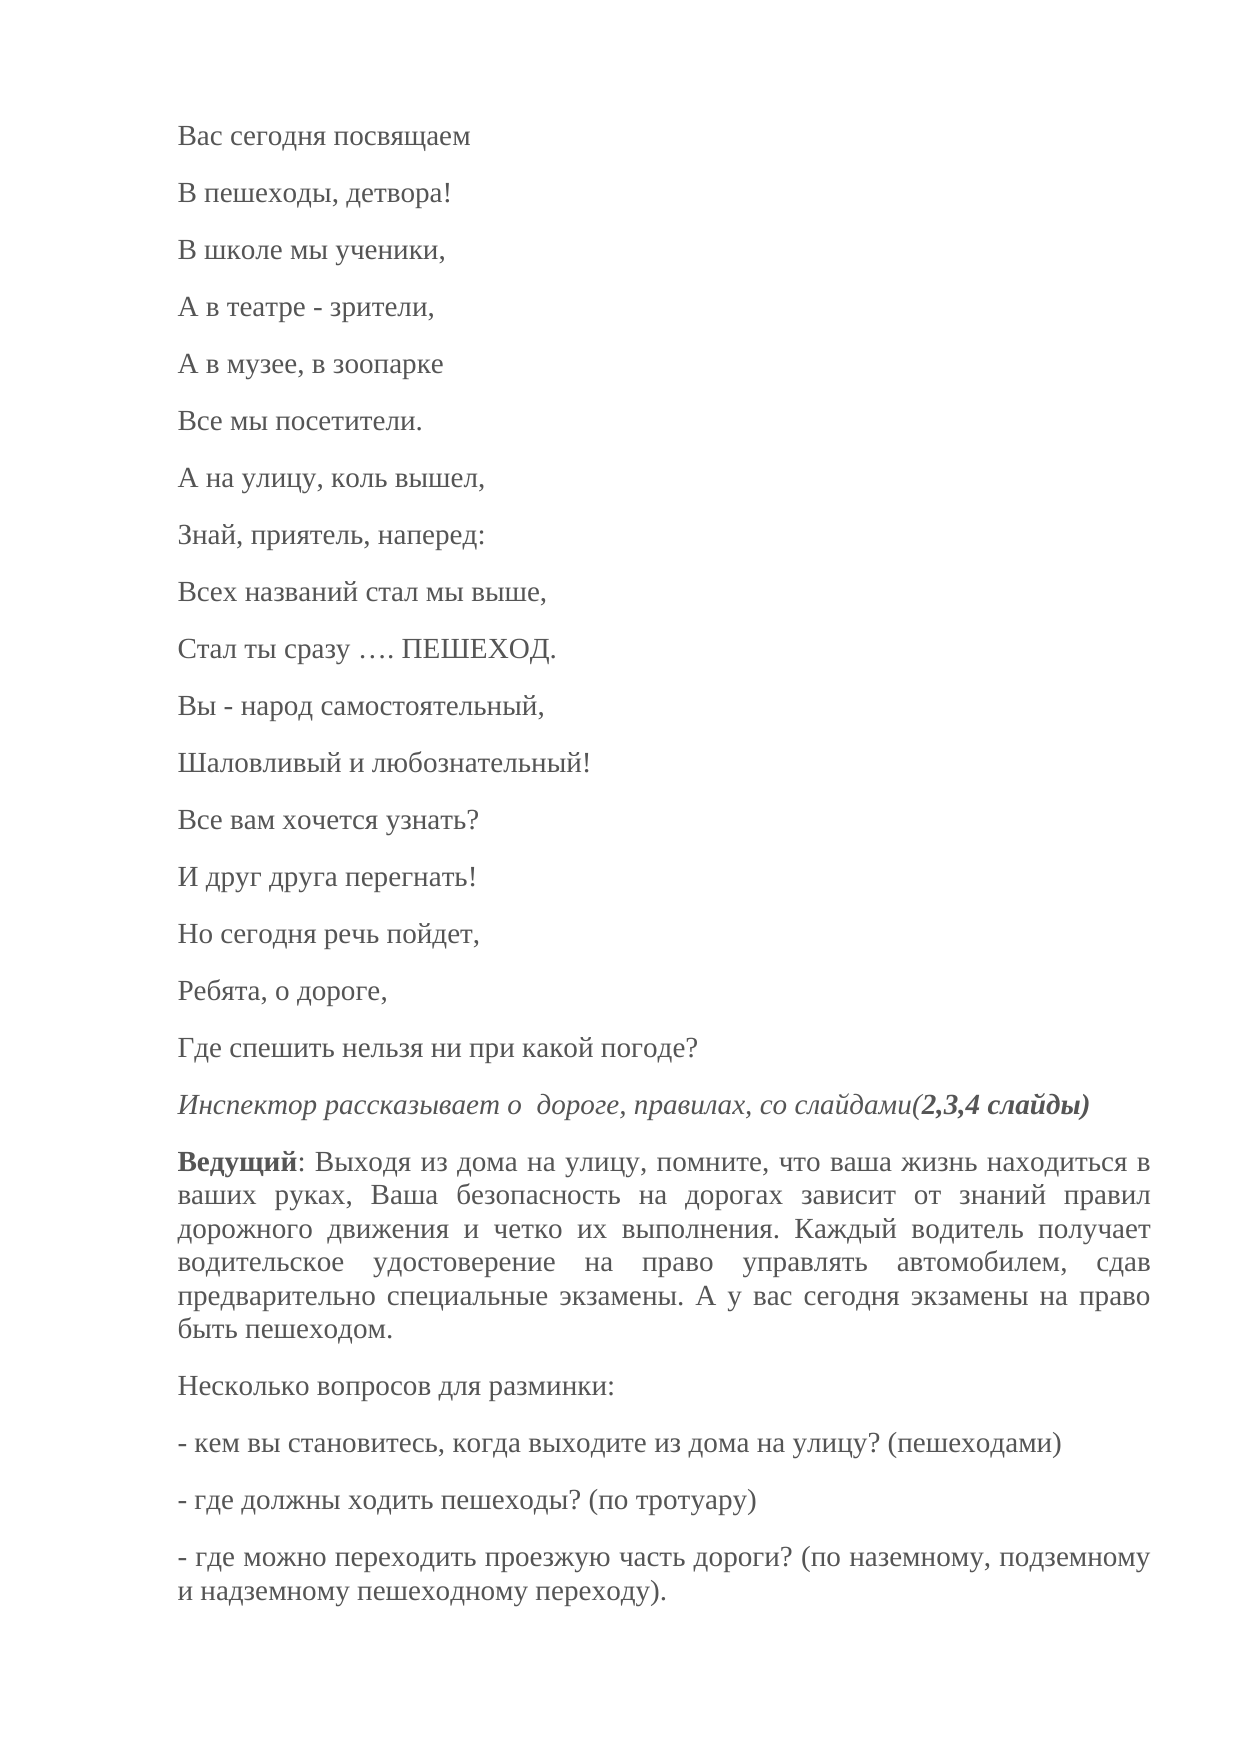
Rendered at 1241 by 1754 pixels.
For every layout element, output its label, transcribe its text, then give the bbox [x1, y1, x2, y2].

text И друг друга перегнать! [177, 859, 1152, 892]
text В пешеходы, детвора! [177, 175, 1152, 209]
text Инспектор рассказывает о дороге, правилах, со слайдами(2,3,4 слайды) [177, 1087, 1152, 1120]
text Вы - народ самостоятельный, [177, 688, 1152, 721]
text Вас сегодня посвящаем [177, 118, 1152, 152]
text Несколько вопросов для разминки: [177, 1368, 1152, 1402]
text Ведущий: Выходя из дома на улицу, помните, что ваша жизнь находиться в ваших руках, Ваша безопасность на дорогах зависит от знаний правил дорожного движения и четко их выполнения. Каждый водитель получает водительское удостоверение на право управлять автомобилем, сдав предварительно специальные экзамены. А у вас сегодня экзамены на право быть пешеходом. [177, 1144, 1152, 1345]
text А на улицу, коль вышел, [177, 460, 1152, 493]
text А в театре - зрители, [177, 289, 1152, 323]
text - кем вы становитесь, когда выходите из дома на улицу? (пешеходами) [177, 1425, 1152, 1459]
text Где спешить нельзя ни при какой погоде? [177, 1030, 1152, 1063]
text Шаловливый и любознательный! [177, 745, 1152, 778]
text Ребята, о дороге, [177, 973, 1152, 1006]
text Всех названий стал мы выше, [177, 574, 1152, 607]
text А в музее, в зоопарке [177, 346, 1152, 379]
text В школе мы ученики, [177, 232, 1152, 266]
text Все мы посетители. [177, 403, 1152, 437]
text Но сегодня речь пойдет, [177, 916, 1152, 949]
text - где можно переходить проезжую часть дороги? (по наземному, подземному и надземному пешеходному переходу). [177, 1539, 1152, 1606]
text - где должны ходить пешеходы? (по тротуару) [177, 1482, 1152, 1516]
text Все вам хочется узнать? [177, 802, 1152, 835]
text Стал ты сразу …. ПЕШЕХОД. [177, 631, 1152, 664]
text Знай, приятель, наперед: [177, 517, 1152, 551]
